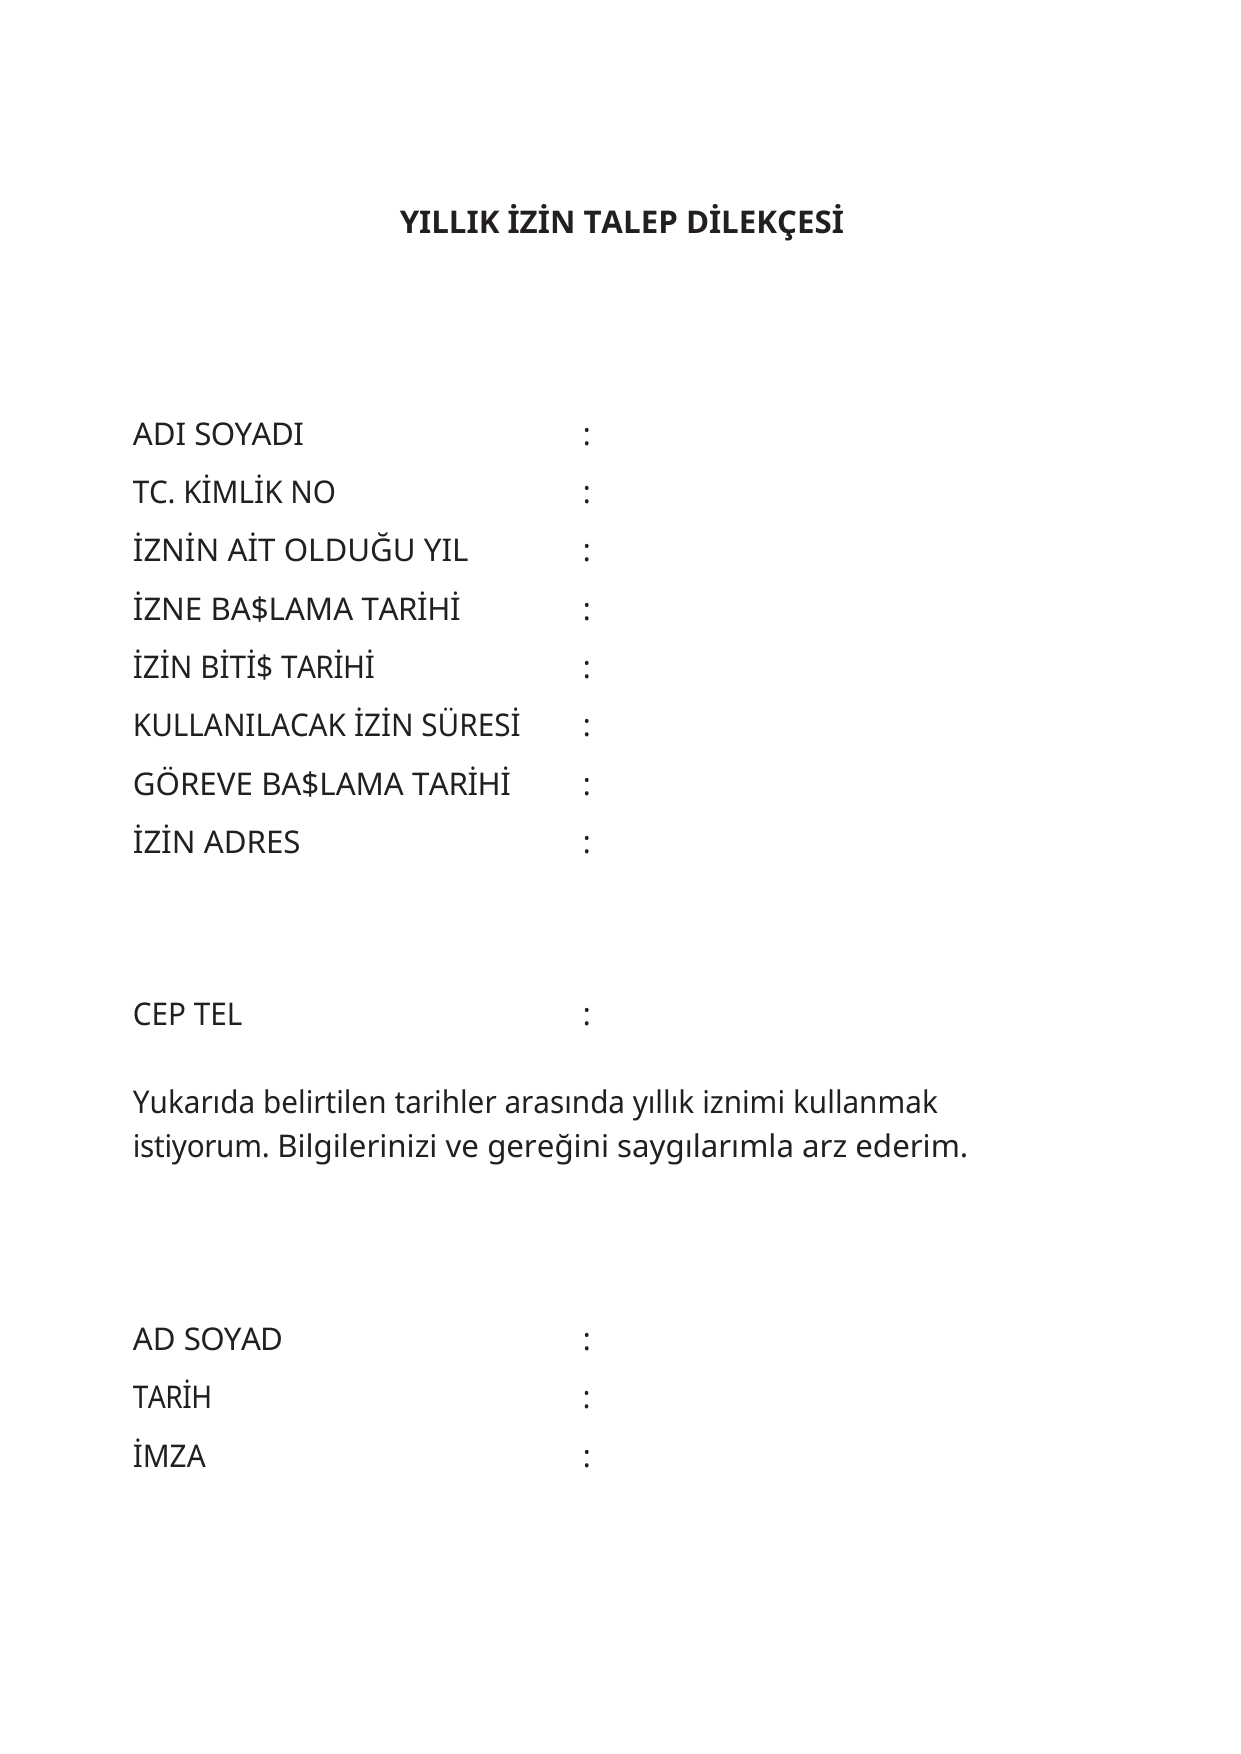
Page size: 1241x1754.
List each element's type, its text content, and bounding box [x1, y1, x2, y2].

title YILLIK İZİN TALEP DİLEKÇESİ [255, 200, 989, 243]
text İZİN ADRES : [133, 820, 1065, 863]
text İZİN BİTİ$ TARİHİ : [133, 645, 1065, 688]
text İMZA : [133, 1433, 1065, 1476]
text GÖREVE BA$LAMA TARİHİ : [133, 762, 1065, 804]
text AD SOYAD : [133, 1317, 1065, 1359]
text Yukarıda belirtilen tarihler arasında yıllık iznimi kullanmak istiyorum. Bilgilerinizi ve gereğini saygılarımla arz ederim. [133, 1080, 1016, 1166]
text İZNİN AİT OLDUĞU YIL : [133, 528, 1065, 571]
text TC. KİMLİK NO : [133, 470, 1065, 512]
text KULLANILACAK İZİN SÜRESİ : [133, 703, 1065, 746]
text ADI SOYADI : [133, 411, 1065, 454]
text İZNE BA$LAMA TARİHİ : [133, 587, 1065, 629]
text CEP TEL : [133, 992, 1065, 1034]
text TARİH : [133, 1375, 1065, 1418]
